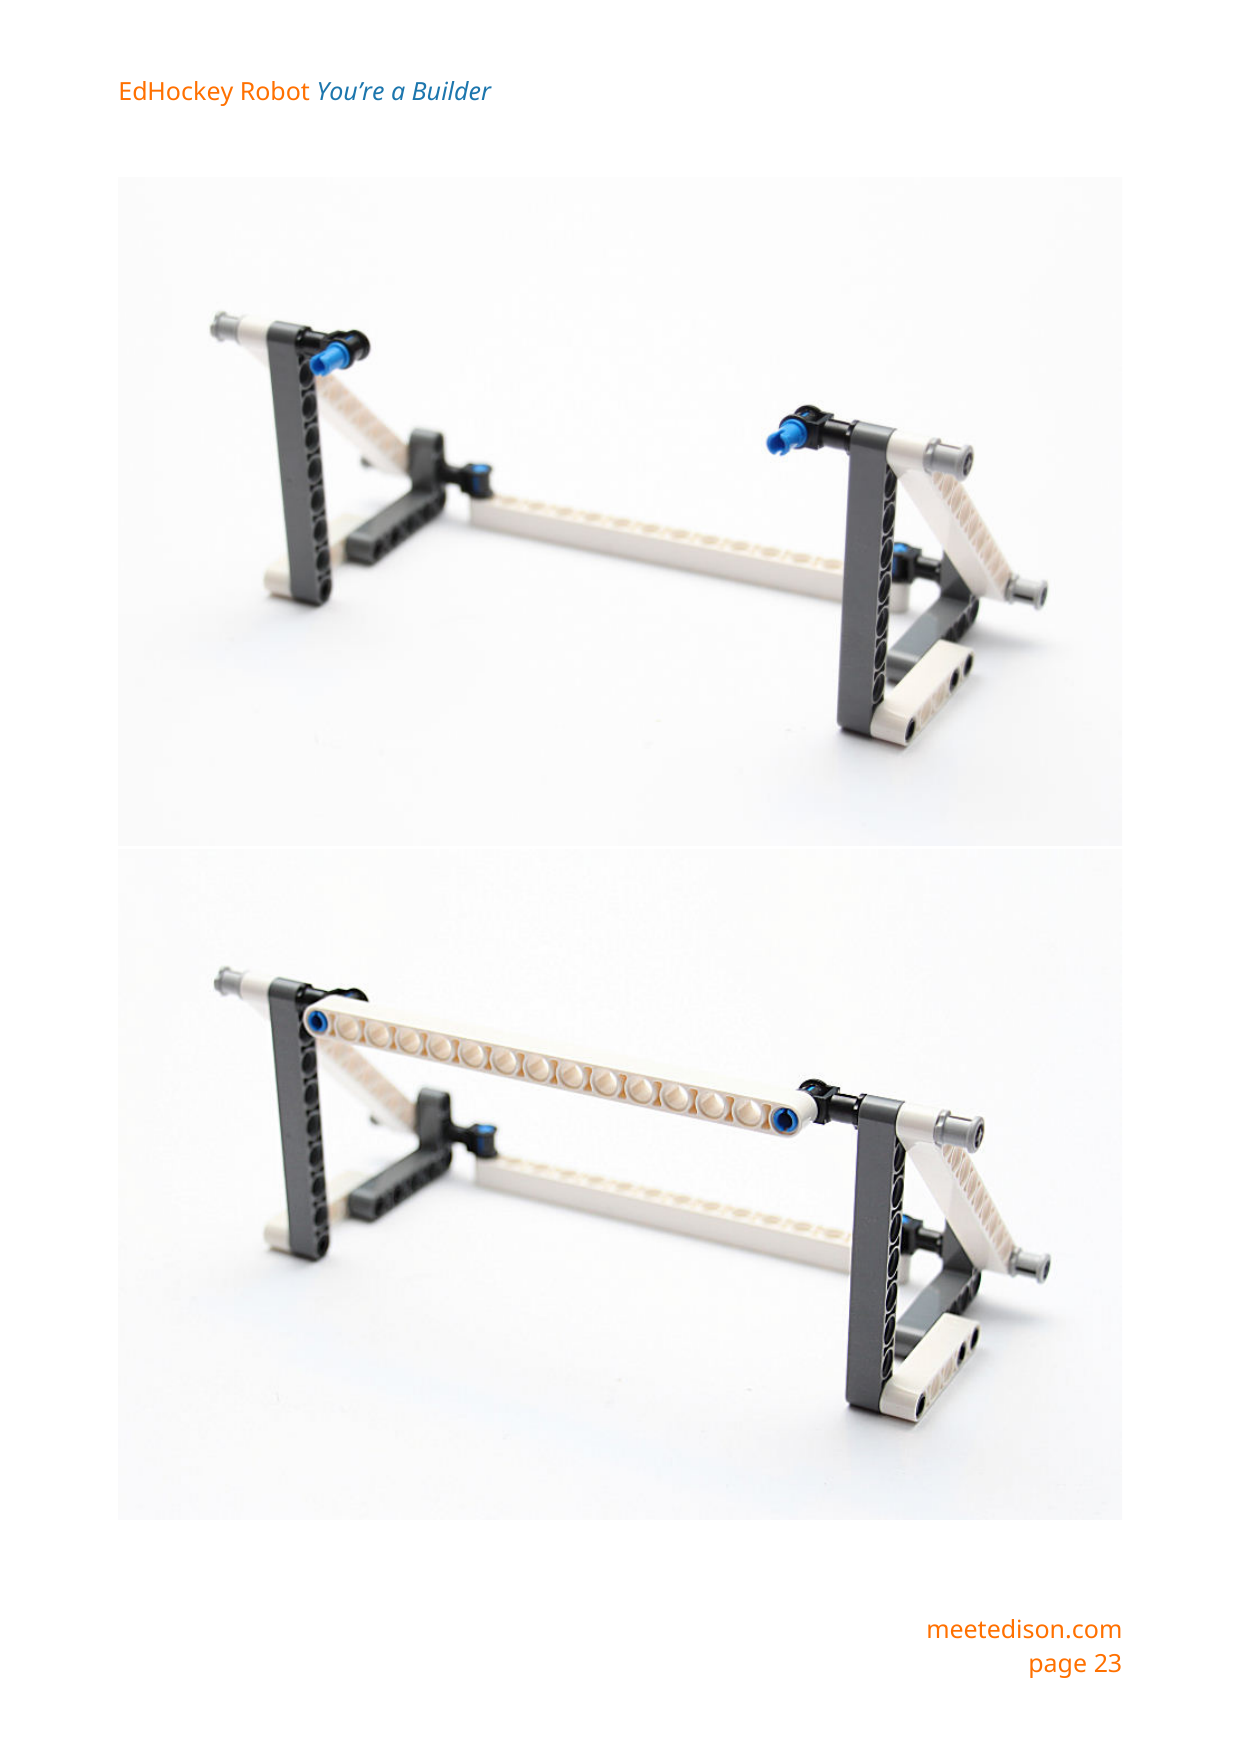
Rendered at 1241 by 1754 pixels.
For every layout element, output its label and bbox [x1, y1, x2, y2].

picture [118, 849, 1123, 1520]
picture [118, 177, 1123, 846]
